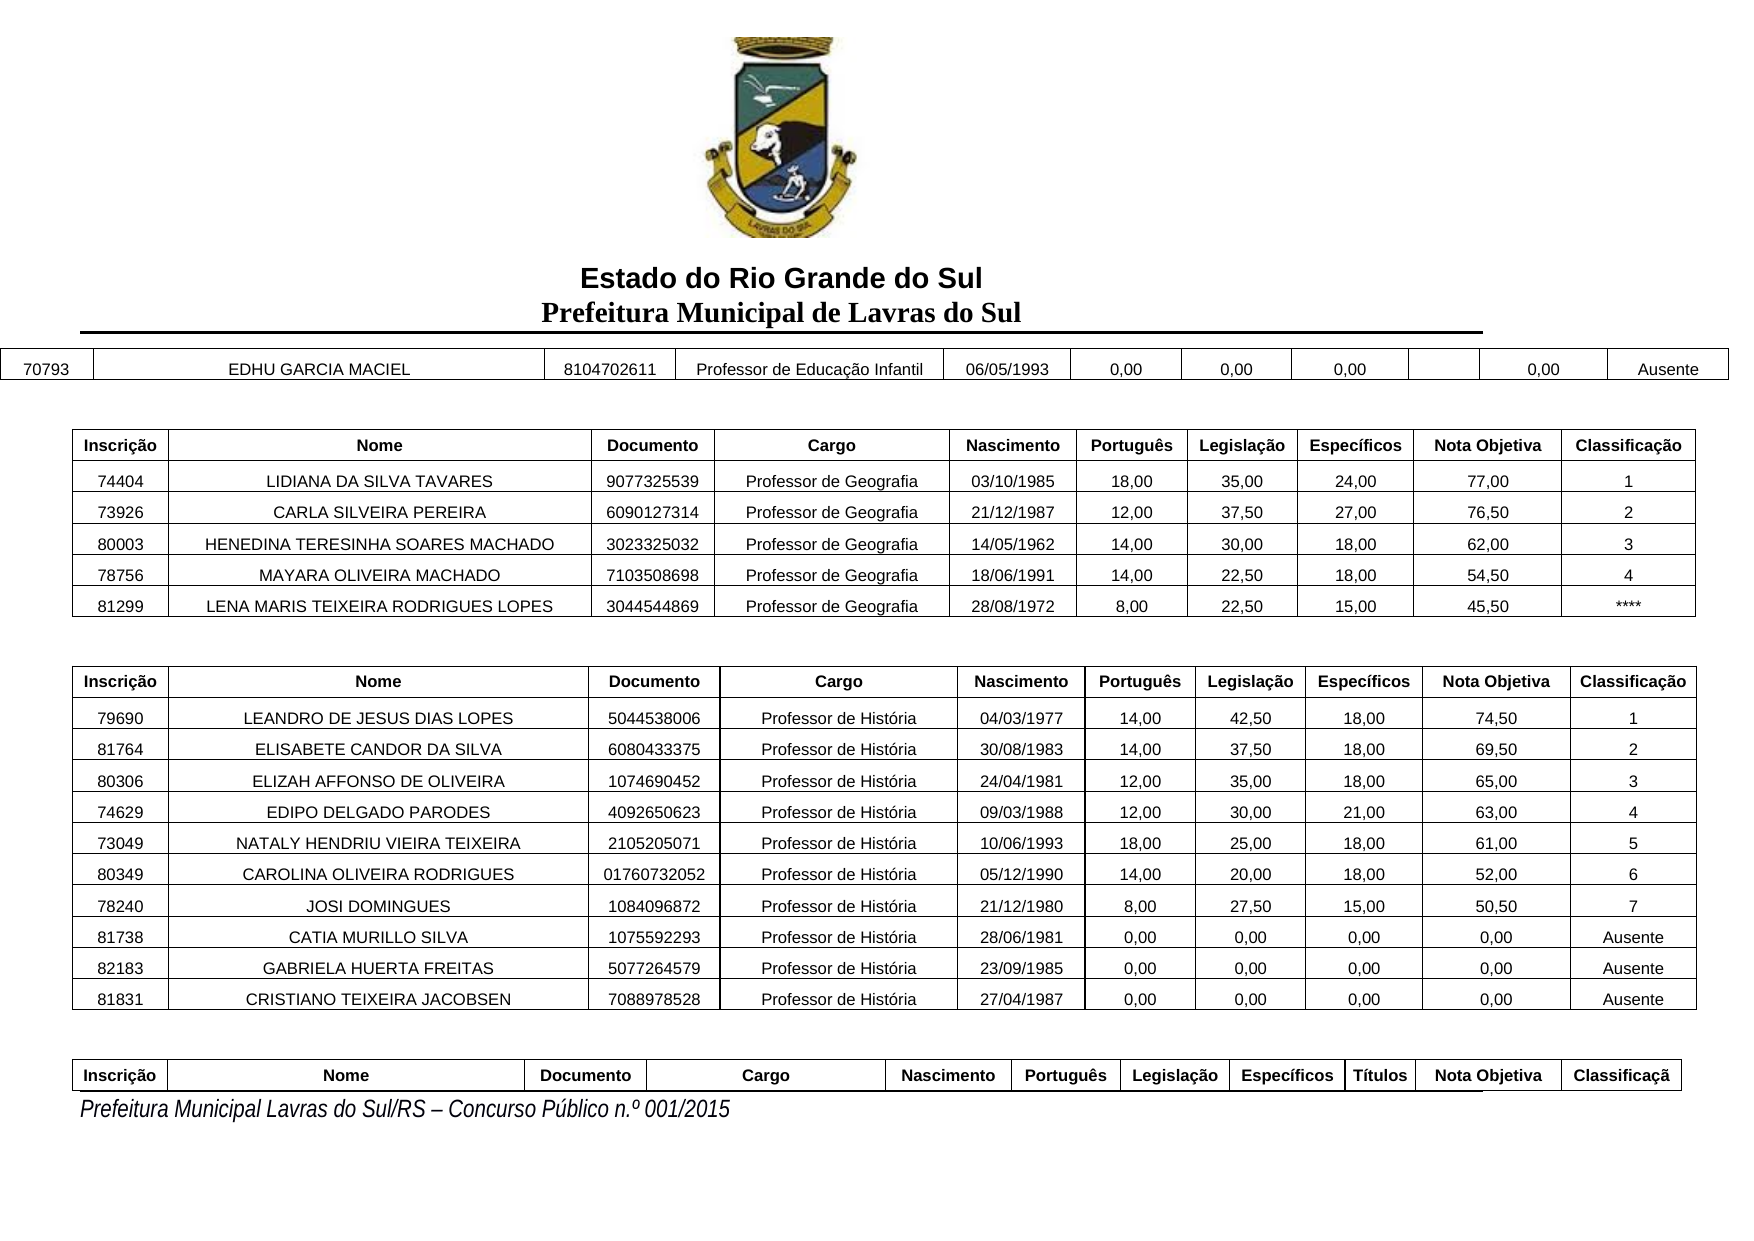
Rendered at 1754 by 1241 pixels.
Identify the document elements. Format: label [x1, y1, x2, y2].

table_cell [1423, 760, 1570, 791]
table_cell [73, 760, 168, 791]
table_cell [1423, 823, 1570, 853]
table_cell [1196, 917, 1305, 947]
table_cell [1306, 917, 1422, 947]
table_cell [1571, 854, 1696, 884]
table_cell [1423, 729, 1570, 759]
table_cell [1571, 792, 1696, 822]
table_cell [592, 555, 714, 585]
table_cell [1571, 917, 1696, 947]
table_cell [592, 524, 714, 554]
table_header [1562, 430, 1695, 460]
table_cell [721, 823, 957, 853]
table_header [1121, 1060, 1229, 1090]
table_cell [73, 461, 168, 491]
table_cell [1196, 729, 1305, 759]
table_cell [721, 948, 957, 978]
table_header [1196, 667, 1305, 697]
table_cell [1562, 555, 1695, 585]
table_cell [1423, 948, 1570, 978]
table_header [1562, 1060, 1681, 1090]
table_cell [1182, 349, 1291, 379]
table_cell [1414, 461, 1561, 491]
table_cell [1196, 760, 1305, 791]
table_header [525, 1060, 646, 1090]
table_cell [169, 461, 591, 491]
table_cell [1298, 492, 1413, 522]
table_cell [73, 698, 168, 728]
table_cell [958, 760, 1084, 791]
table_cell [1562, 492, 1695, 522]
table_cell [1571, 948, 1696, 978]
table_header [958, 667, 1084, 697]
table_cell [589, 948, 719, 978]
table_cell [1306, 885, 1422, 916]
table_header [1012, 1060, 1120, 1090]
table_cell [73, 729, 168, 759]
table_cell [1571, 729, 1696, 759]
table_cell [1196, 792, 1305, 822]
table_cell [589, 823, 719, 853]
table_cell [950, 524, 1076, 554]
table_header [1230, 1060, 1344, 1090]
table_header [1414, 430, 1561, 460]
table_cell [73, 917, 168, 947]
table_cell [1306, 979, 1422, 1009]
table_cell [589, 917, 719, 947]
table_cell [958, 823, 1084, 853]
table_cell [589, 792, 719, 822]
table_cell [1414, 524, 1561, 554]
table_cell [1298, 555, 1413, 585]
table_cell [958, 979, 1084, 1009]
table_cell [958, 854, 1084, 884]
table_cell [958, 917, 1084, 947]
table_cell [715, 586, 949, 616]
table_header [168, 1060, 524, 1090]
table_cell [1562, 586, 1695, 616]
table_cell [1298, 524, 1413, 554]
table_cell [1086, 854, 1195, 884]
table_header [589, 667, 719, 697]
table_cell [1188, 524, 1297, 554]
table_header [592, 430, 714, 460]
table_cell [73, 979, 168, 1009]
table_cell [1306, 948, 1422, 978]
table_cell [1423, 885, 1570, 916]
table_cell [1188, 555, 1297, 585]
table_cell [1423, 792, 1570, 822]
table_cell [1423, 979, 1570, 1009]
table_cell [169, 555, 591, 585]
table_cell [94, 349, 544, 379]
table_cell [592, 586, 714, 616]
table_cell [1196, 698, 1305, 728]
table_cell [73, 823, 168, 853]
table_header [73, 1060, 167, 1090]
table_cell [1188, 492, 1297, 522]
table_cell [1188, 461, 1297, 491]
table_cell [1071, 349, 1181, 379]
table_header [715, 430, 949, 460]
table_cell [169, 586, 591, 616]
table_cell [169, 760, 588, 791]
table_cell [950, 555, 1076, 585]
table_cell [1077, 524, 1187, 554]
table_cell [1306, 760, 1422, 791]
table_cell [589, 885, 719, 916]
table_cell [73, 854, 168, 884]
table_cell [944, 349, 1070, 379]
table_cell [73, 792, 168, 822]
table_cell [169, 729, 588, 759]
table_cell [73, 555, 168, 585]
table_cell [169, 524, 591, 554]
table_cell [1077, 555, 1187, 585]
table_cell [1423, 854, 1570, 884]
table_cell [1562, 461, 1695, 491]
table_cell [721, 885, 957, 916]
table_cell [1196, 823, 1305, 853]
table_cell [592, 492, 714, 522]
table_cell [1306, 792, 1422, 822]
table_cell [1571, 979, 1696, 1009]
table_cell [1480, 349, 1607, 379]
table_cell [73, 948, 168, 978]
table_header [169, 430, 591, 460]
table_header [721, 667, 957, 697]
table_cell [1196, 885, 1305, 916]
picture [681, 37, 882, 238]
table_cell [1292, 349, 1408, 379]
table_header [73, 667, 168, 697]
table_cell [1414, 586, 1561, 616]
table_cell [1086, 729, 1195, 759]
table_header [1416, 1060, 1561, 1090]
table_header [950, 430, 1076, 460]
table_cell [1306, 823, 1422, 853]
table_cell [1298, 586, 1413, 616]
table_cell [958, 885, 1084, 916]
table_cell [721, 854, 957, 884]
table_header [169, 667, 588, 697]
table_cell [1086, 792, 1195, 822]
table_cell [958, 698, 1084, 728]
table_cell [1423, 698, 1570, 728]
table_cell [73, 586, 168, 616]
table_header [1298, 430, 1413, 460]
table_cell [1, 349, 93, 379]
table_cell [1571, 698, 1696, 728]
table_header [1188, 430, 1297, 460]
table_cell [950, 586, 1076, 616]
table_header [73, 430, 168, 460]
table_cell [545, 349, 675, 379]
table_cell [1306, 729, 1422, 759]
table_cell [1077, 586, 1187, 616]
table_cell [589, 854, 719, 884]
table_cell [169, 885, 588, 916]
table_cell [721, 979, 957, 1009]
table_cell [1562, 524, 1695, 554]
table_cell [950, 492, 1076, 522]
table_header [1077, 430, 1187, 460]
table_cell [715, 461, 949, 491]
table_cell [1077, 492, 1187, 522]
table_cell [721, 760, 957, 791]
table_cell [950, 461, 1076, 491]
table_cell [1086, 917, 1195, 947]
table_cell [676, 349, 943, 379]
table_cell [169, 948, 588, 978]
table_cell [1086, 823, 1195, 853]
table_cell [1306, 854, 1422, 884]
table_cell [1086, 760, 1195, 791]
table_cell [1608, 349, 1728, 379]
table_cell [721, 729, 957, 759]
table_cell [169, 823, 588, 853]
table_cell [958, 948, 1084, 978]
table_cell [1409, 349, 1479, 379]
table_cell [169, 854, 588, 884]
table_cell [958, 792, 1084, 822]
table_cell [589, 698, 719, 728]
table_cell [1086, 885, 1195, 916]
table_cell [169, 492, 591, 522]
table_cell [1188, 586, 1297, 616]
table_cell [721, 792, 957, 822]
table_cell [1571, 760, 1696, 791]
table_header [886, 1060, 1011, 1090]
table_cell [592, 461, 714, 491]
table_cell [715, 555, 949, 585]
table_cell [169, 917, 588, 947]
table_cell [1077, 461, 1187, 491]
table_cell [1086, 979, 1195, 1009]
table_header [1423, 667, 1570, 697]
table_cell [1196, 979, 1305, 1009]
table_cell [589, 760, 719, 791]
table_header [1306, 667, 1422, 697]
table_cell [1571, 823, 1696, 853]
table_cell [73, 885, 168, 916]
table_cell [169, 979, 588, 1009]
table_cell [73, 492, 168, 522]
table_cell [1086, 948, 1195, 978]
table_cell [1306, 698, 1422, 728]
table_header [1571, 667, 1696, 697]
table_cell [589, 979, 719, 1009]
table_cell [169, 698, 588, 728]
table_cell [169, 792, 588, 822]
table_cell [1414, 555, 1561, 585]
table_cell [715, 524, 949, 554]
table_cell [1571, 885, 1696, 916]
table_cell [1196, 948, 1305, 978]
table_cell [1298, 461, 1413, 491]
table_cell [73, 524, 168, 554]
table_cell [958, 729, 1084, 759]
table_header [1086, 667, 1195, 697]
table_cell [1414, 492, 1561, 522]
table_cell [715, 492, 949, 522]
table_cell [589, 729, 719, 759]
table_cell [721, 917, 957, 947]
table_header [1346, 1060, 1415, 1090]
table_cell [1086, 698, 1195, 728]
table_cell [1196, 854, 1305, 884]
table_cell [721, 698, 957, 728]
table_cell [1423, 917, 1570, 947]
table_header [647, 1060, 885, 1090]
